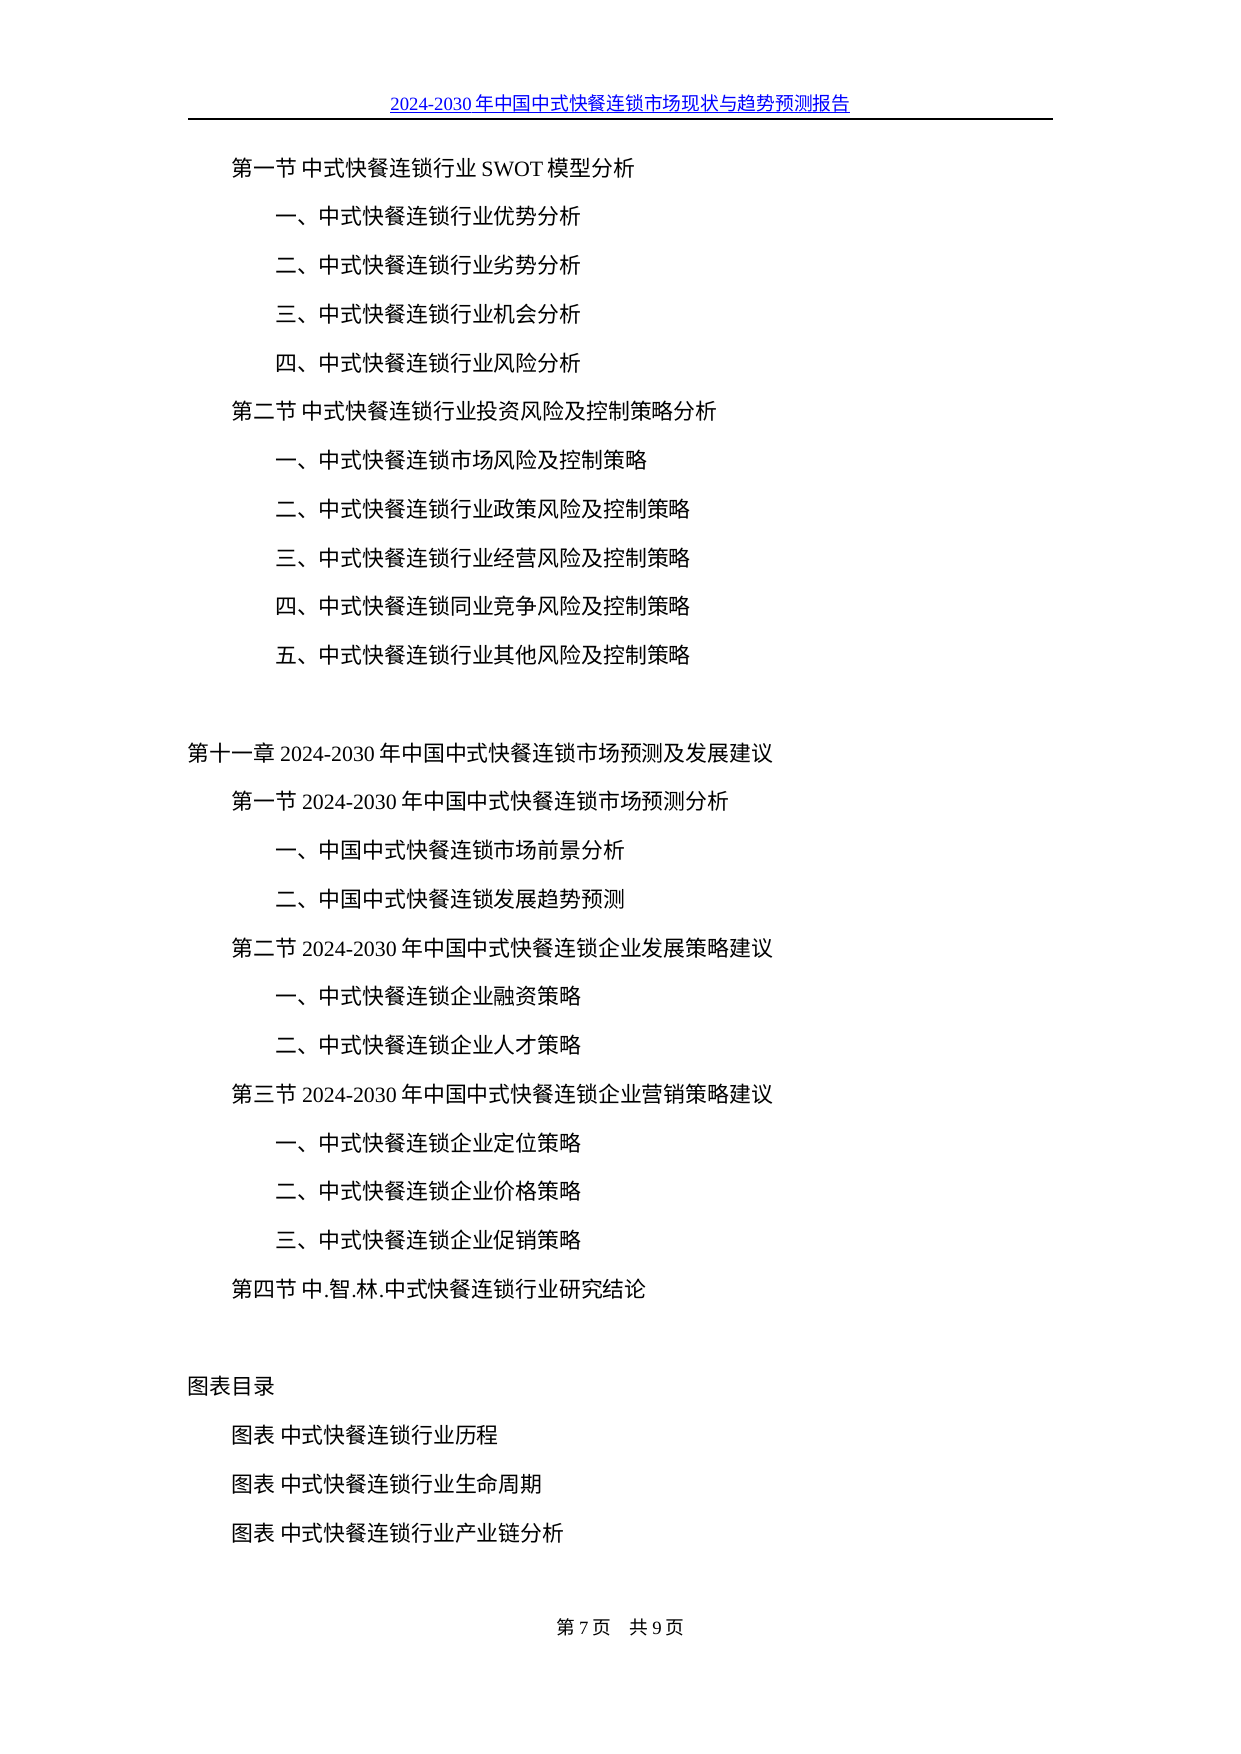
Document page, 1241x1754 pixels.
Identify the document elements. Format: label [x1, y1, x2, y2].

text [187, 150, 1053, 1548]
